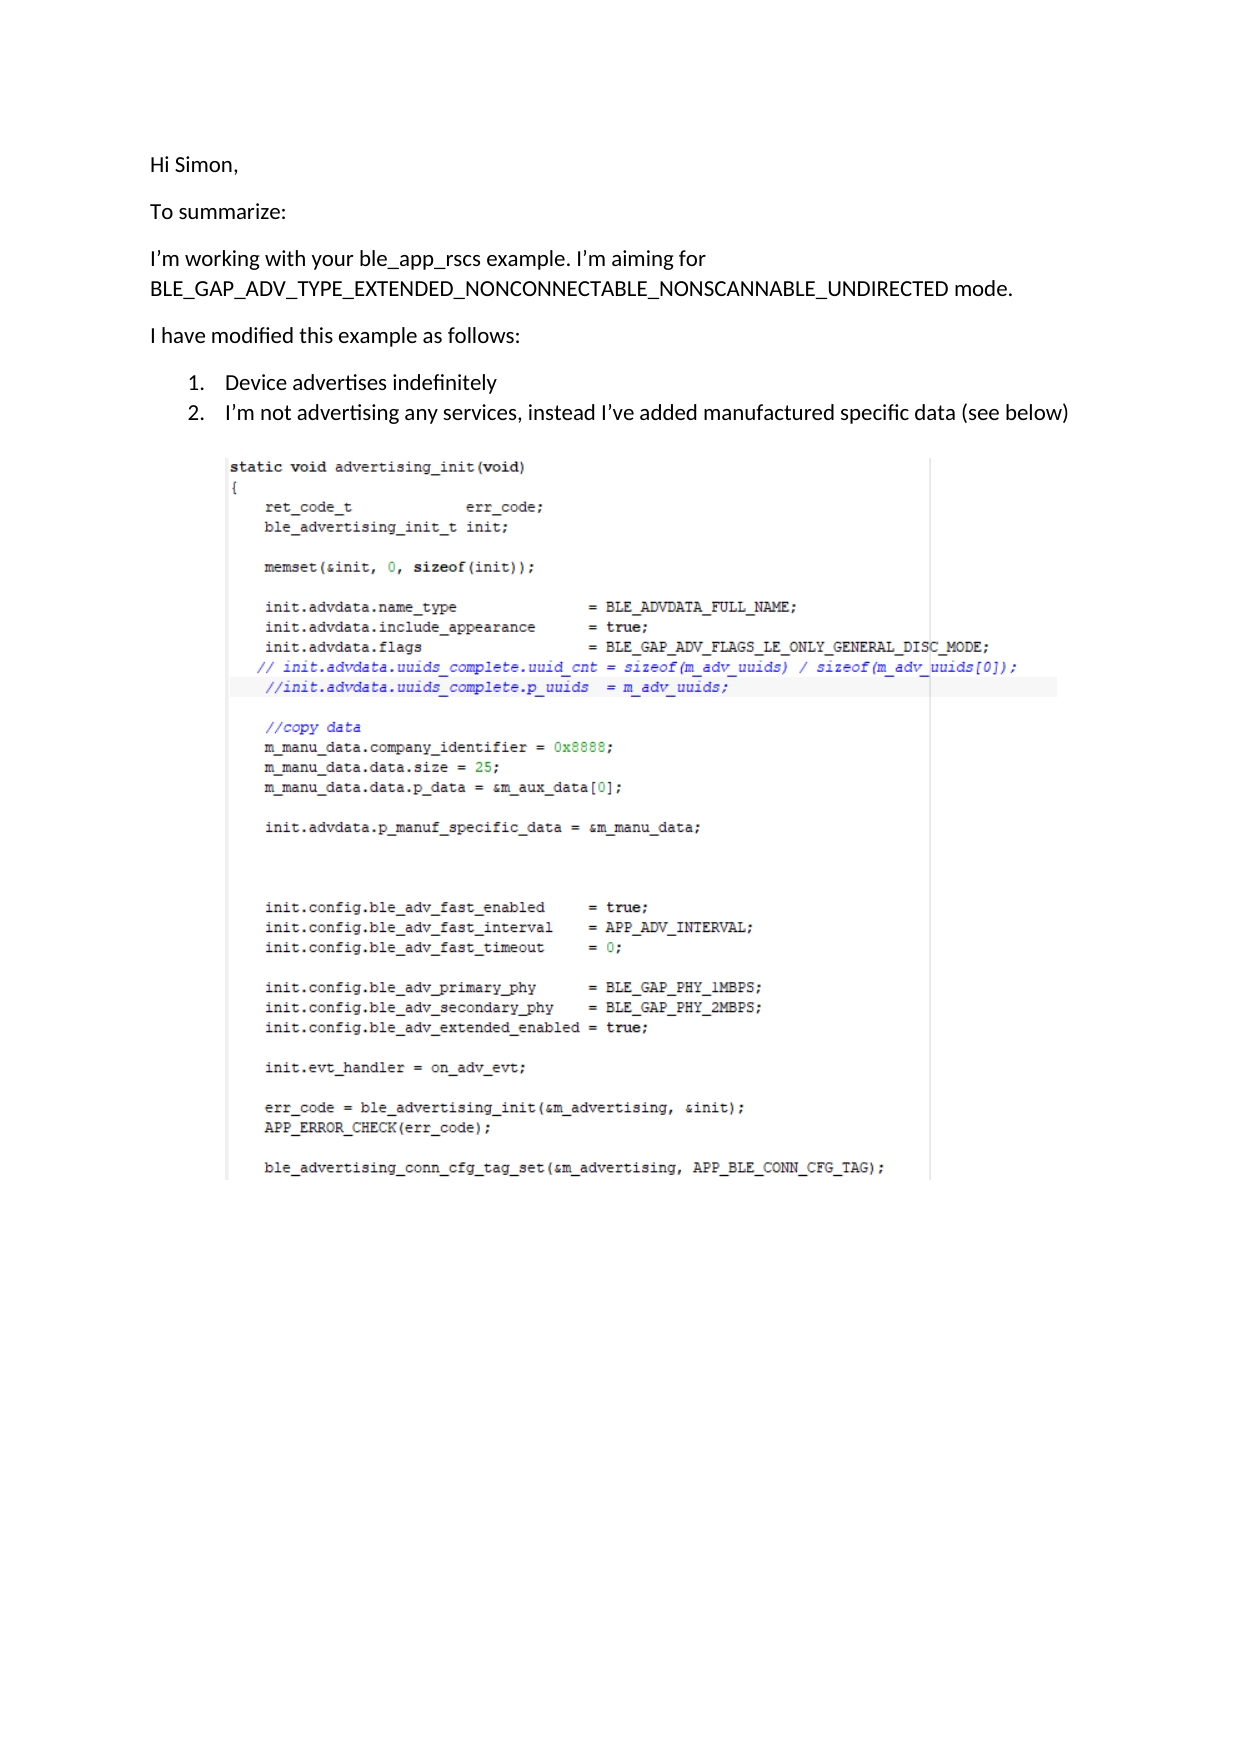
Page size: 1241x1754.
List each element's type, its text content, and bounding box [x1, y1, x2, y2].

picture [225, 458, 1057, 1180]
text I’m working with your ble_app_rscs example. I’m aiming for BLE_GAP_ADV_TYPE_EXTENDED_NONCONNECTABLE_NONSCANNABLE_UNDIRECTED mode. [150, 244, 1090, 302]
list I’m not advertising any services, instead I’ve added manufactured specific data (see below) [187, 398, 1090, 426]
text To summarize: [150, 197, 1090, 225]
list Device advertises indefinitely [187, 368, 1090, 396]
text I have modified this example as follows: [150, 321, 1090, 349]
text Hi Simon, [150, 150, 1090, 178]
